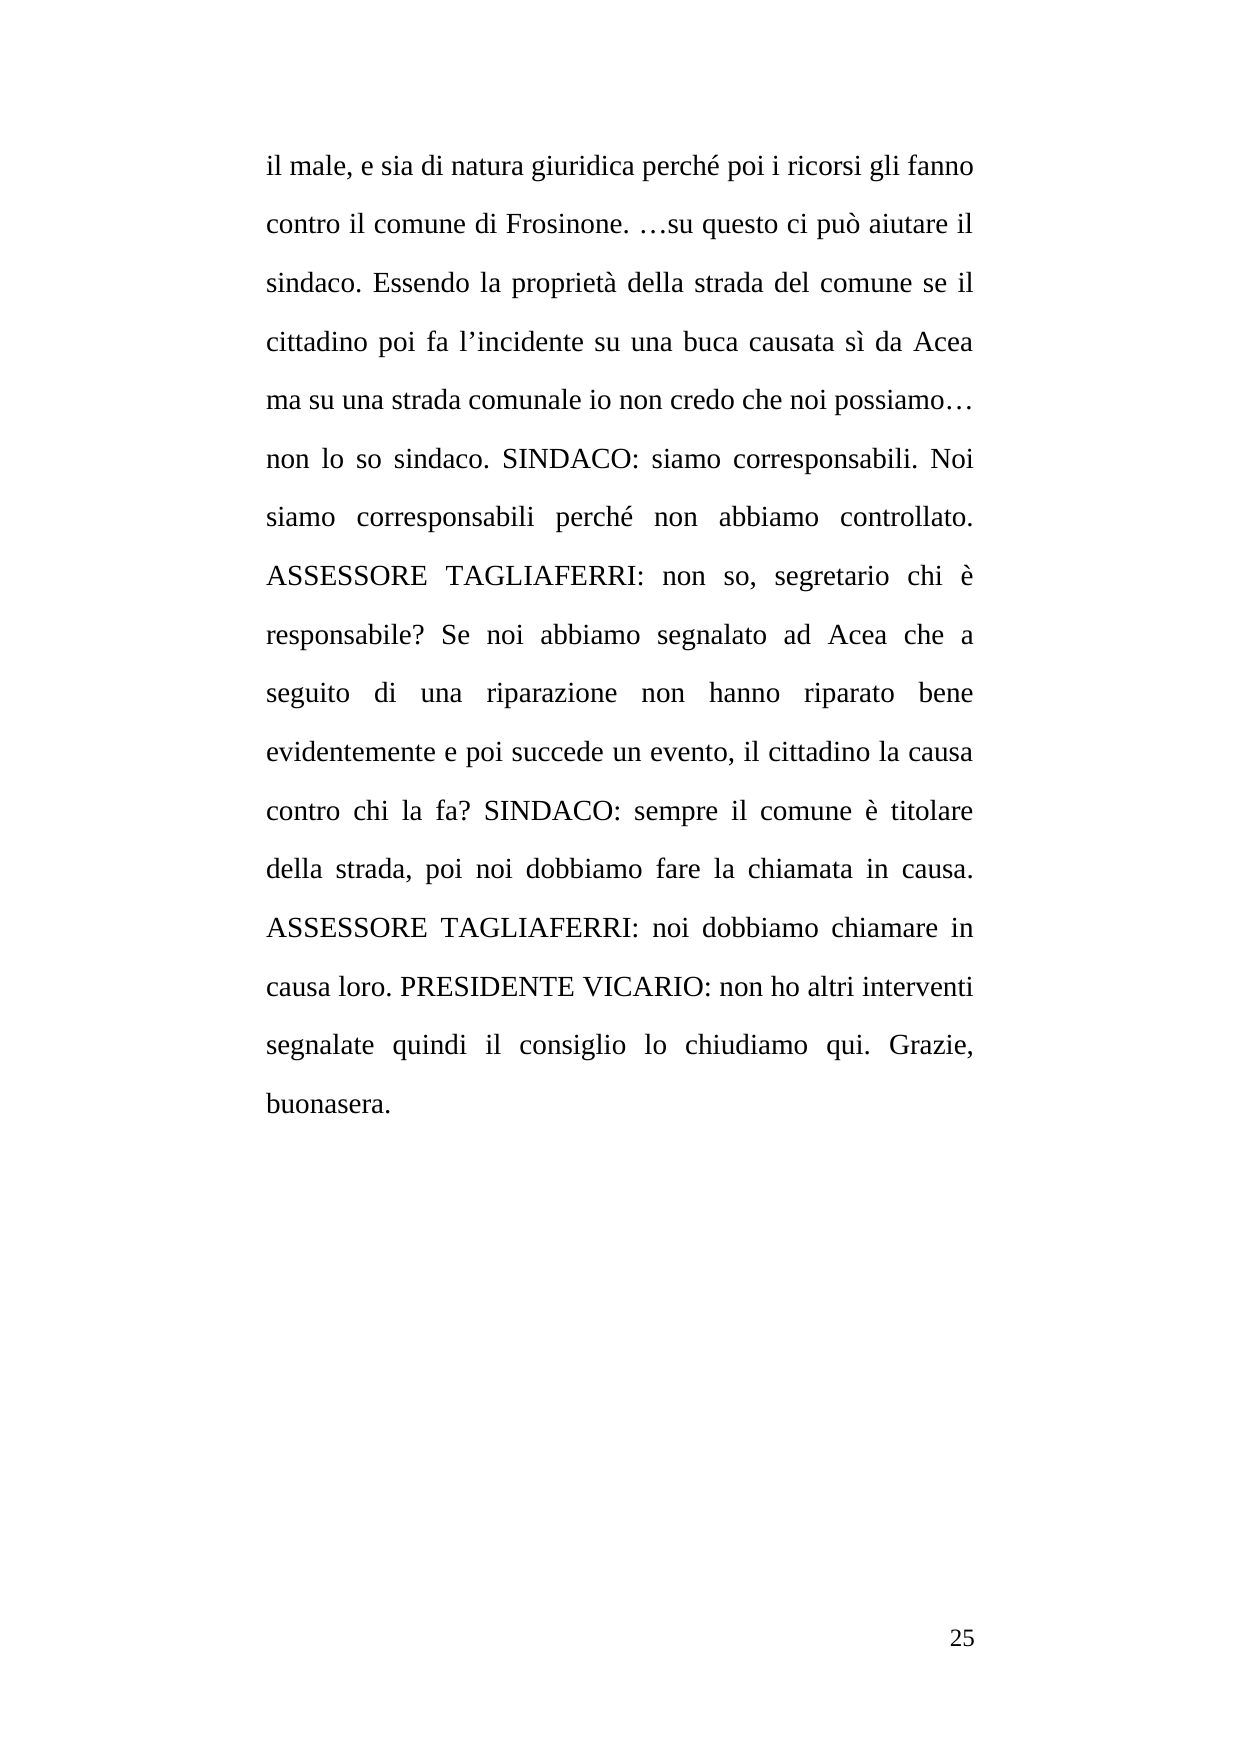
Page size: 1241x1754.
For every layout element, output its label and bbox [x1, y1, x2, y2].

text [266, 148, 974, 1119]
